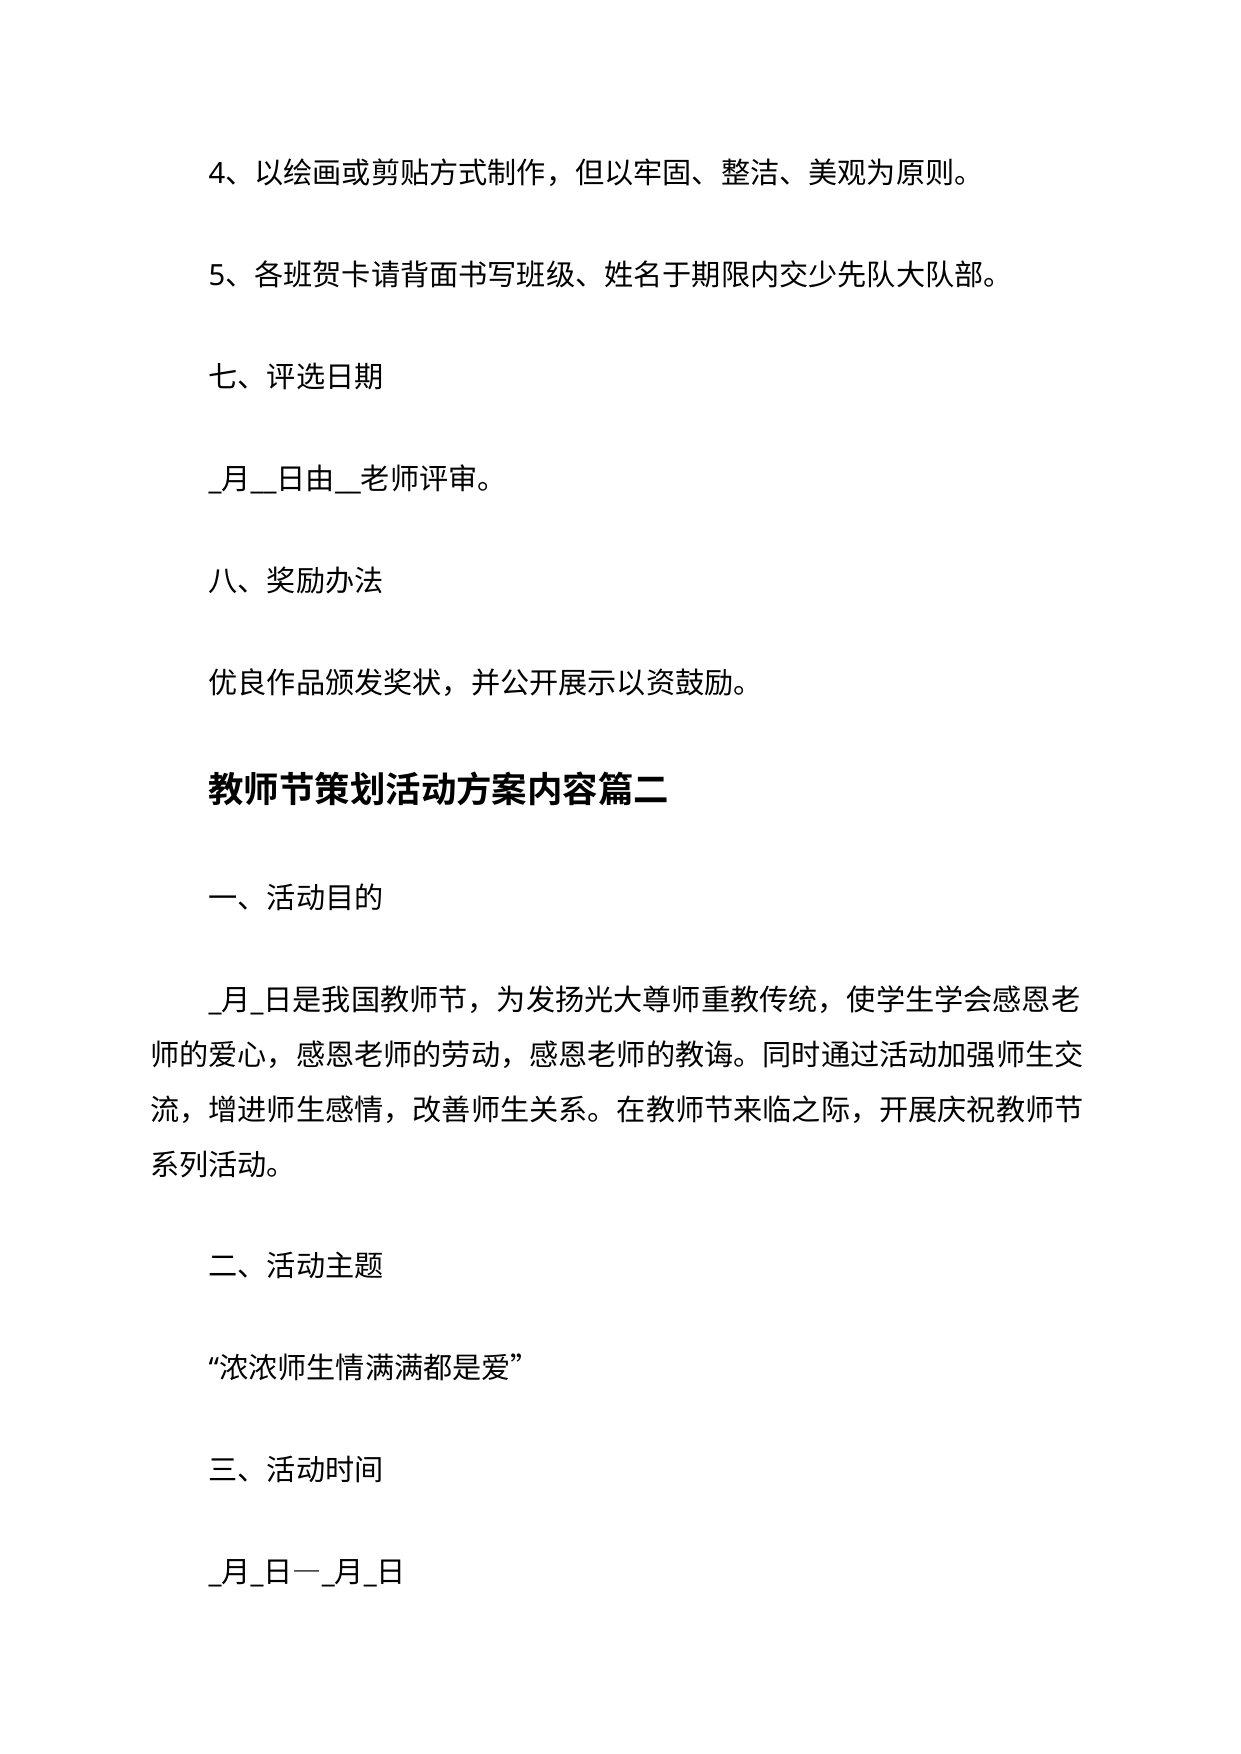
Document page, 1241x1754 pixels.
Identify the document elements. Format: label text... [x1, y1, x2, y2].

text 5、各班贺卡请背面书写班级、姓名于期限内交少先队大队部。 [150, 252, 1090, 294]
text “浓浓师生情满满都是爱” [150, 1345, 1090, 1387]
text _月_日是我国教师节，为发扬光大尊师重教传统，使学生学会感恩老师的爱心，感恩老师的劳动，感恩老师的教诲。同时通过活动加强师生交流，增进师生感情，改善师生关系。在教师节来临之际，开展庆祝教师节系列活动。 [150, 976, 1090, 1183]
text 二、活动主题 [150, 1243, 1090, 1285]
text 一、活动目的 [150, 875, 1090, 917]
text 七、评选日期 [150, 354, 1090, 396]
text 教师节策划活动方案内容篇二 [150, 761, 1090, 812]
text 优良作品颁发奖状，并公开展示以资鼓励。 [150, 659, 1090, 702]
text 八、奖励办法 [150, 558, 1090, 600]
text _月_日—_月_日 [150, 1548, 1090, 1591]
text 三、活动时间 [150, 1447, 1090, 1489]
text 4、以绘画或剪贴方式制作，但以牢固、整洁、美观为原则。 [150, 150, 1090, 192]
text _月__日由__老师评审。 [150, 456, 1090, 498]
